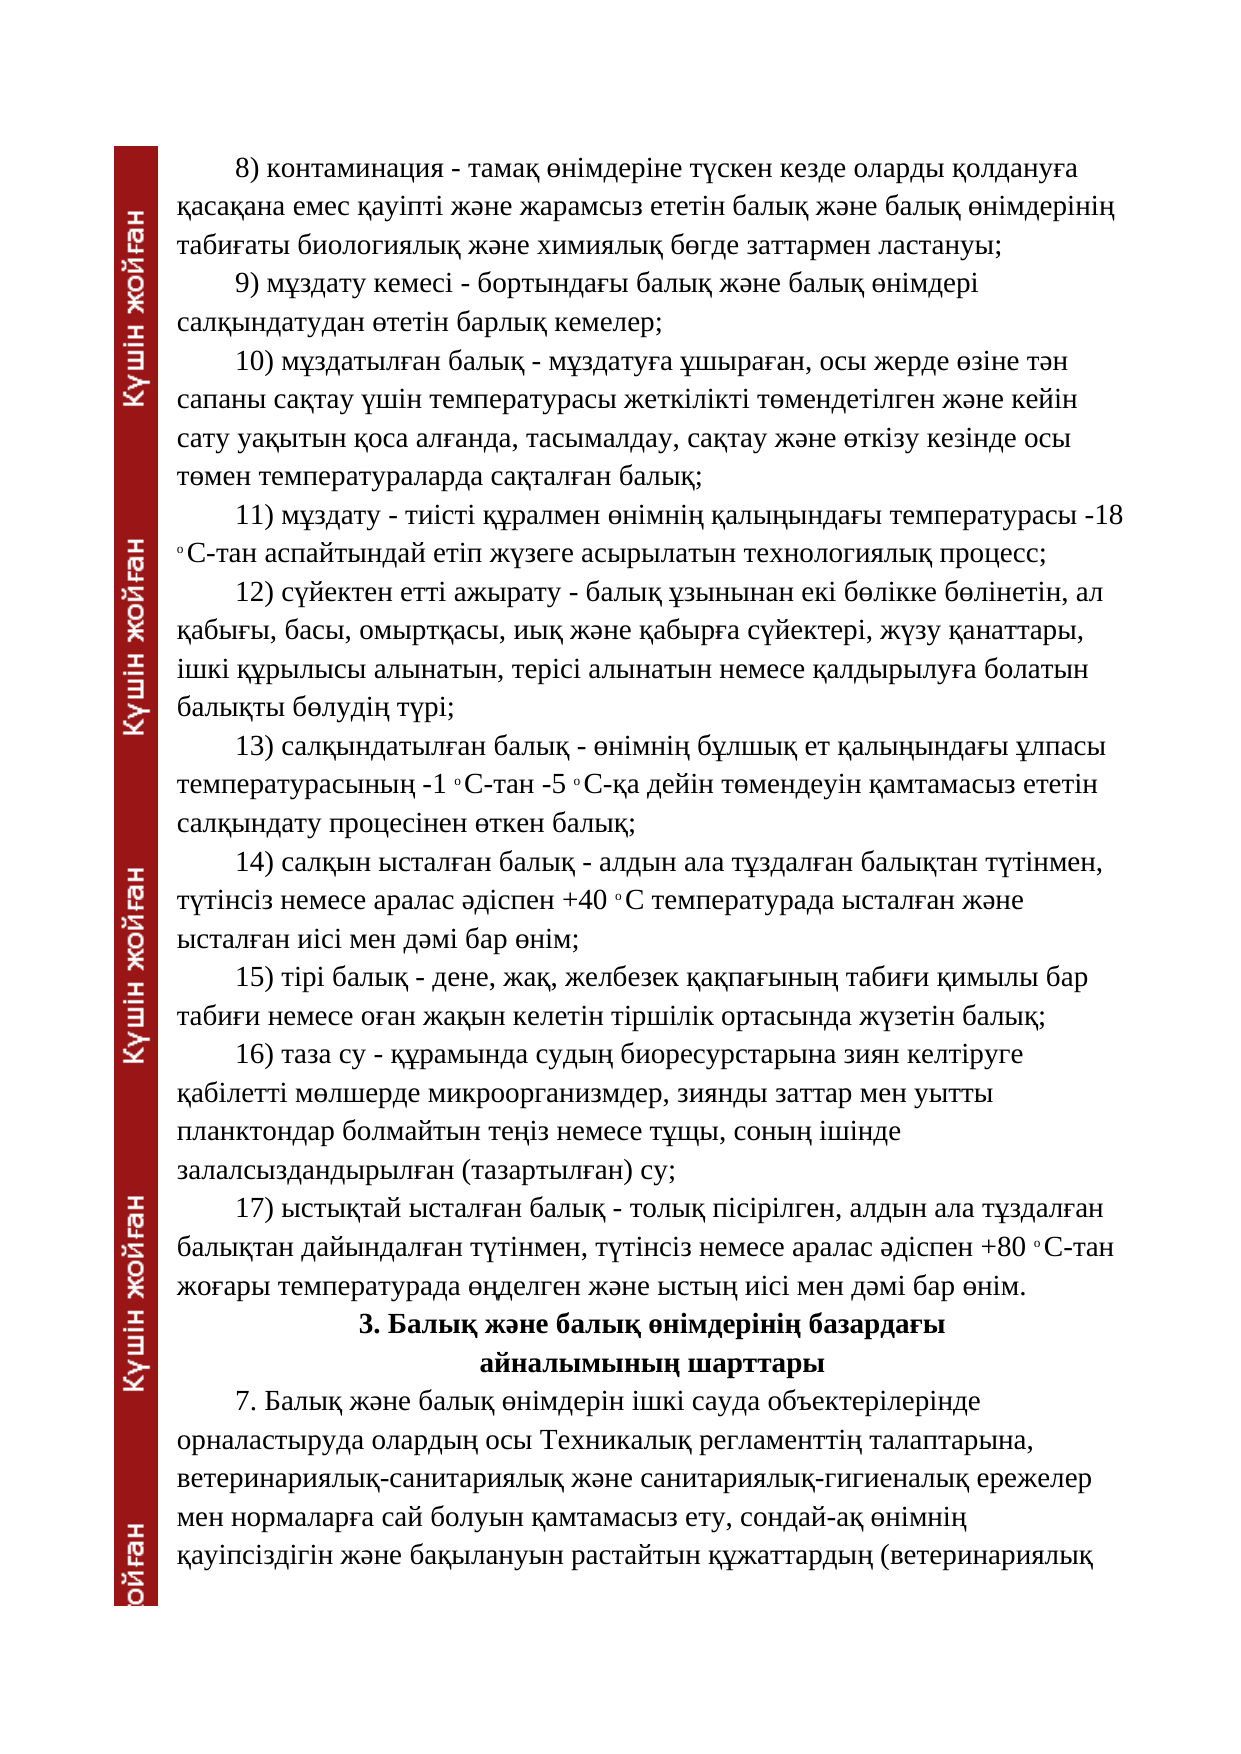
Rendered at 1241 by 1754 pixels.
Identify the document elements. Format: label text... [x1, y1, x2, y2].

picture [114, 492, 158, 497]
text 17) ыстықтай ысталған балық - толық пісірілген, алдын ала тұздалған балықтан дайындалған түтінмен, түтінсіз немесе аралас әдіспен +80 о С-тан жоғары температурада өңделген және ыстың иісі мен дәмі бар өнім. [112, 1191, 1128, 1301]
picture [114, 839, 158, 844]
picture [114, 723, 158, 728]
picture [114, 146, 158, 150]
text 16) таза су - құрамында судың биоресурстарына зиян келтіруге қабілетті мөлшерде микроорганизмдер, зиянды заттар мен уытты планктондар болмайтын теңіз немесе тұщы, соның ішінде залалсыздандырылған (тазартылған) су; [112, 1036, 1128, 1186]
picture [114, 1571, 158, 1606]
text 13) салқындатылған балық - өнімнің бұлшық ет қалыңындағы ұлпасы температурасының -1 о С-тан -5 о С-қа дейін төмендеуін қамтамасыз ететін салқындату процесінен өткен балық; [112, 728, 1128, 839]
text 15) тірі балық - дене, жақ, желбезек қақпағының табиғи қимылы бар табиғи немесе оған жақын келетін тіршілік ортасында жүзетін балық; [112, 959, 1128, 1031]
text 8) контаминация - тамақ өнімдеріне түскен кезде оларды қолдануға қасақана емес қауіпті және жарамсыз ететін балық және балық өнімдерінің табиғаты биологиялық және химиялық бөгде заттармен ластануы; [112, 150, 1128, 261]
picture [114, 1378, 158, 1383]
picture [114, 1301, 158, 1306]
text 11) мұздату - тиісті құралмен өнімнің қалыңындағы температурасы -18 о С-тан аспайтындай етіп жүзеге асырылатын технологиялық процесс; [112, 497, 1128, 569]
picture [114, 338, 158, 343]
picture [114, 1186, 158, 1191]
picture [114, 569, 158, 574]
picture [114, 954, 158, 959]
picture [114, 1031, 158, 1036]
text 14) салқын ысталған балық - алдын ала тұздалған балықтан түтінмен, түтінсіз немесе аралас әдіспен +40 о С температурада ысталған және ысталған иісі мен дәмі бар өнім; [112, 844, 1128, 954]
text 12) сүйектен етті ажырату - балық ұзынынан екі бөлікке бөлінетін, ал қабығы, басы, омыртқасы, иық және қабырға сүйектері, жүзу қанаттары, ішкі құрылысы алынатын, терісі алынатын немесе қалдырылуға болатын балықты бөлудің түрі; [112, 574, 1128, 723]
text 9) мұздату кемесі - бортындағы балық және балық өнімдері салқындатудан өтетін барлық кемелер; [112, 266, 1128, 338]
picture [114, 261, 158, 266]
text 10) мұздатылған балық - мұздатуға ұшыраған, осы жерде өзіне тән сапаны сақтау үшін температурасы жеткілікті төмендетілген және кейін сату уақытын қоса алғанда, тасымалдау, сақтау және өткізу кезінде осы төмен температураларда сақталған балық; [112, 343, 1128, 492]
text 3. Балық және балық өнімдерінің базардағы айналымының шарттары [112, 1306, 1128, 1378]
